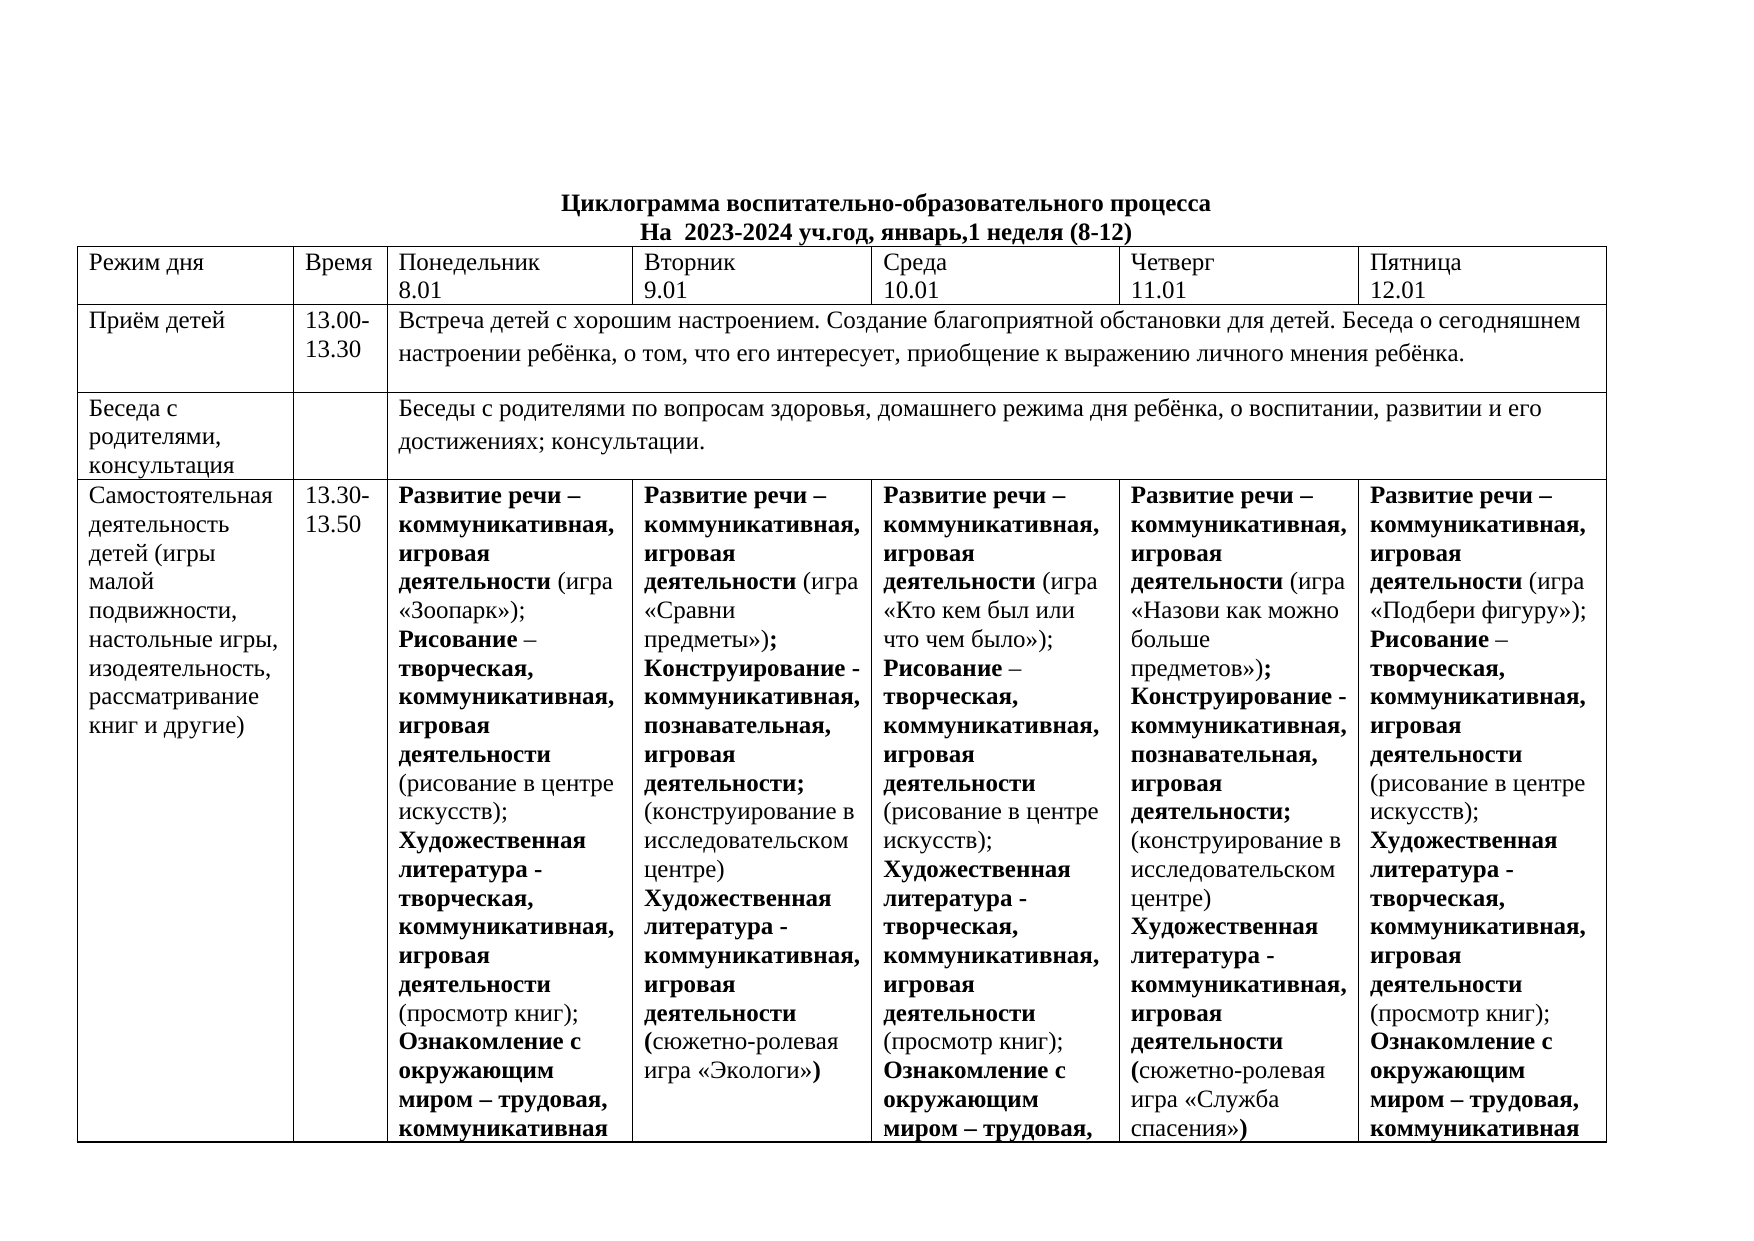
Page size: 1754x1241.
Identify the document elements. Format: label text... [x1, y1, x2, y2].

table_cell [388, 480, 632, 1141]
table_header Вторник 9.01 [633, 247, 871, 304]
table_header Понедельник 8.01 [388, 247, 632, 304]
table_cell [1120, 480, 1358, 1141]
table_cell Приём детей [78, 305, 293, 392]
table_cell Беседа с родителями, консультация [78, 393, 293, 479]
table_cell Встреча детей с хорошим настроением. Создание благоприятной обстановки для детей. Беседа о сегодняшнем настроении ребёнка, о том, что его интересует, приобщение к выражению личного мнения ребёнка. [388, 305, 1606, 392]
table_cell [633, 480, 871, 1141]
table_header Время [294, 247, 387, 304]
text На 2023-2024 уч.год, январь,1 неделя (8-12) [89, 217, 1683, 246]
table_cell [1359, 480, 1606, 1141]
table_header Режим дня [78, 247, 293, 304]
text Циклограмма воспитательно-образовательного процесса [89, 188, 1683, 217]
table_header Среда 10.01 [872, 247, 1119, 304]
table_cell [78, 480, 293, 1141]
table_header Четверг 11.01 [1120, 247, 1358, 304]
table_cell 13.30-13.50 [294, 480, 387, 1141]
table_header Пятница 12.01 [1359, 247, 1606, 304]
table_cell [872, 480, 1119, 1141]
table_cell 13.00-13.30 [294, 305, 387, 392]
table_cell Беседы с родителями по вопросам здоровья, домашнего режима дня ребёнка, о воспитании, развитии и его достижениях; консультации. [388, 393, 1606, 479]
table_cell [294, 393, 387, 479]
